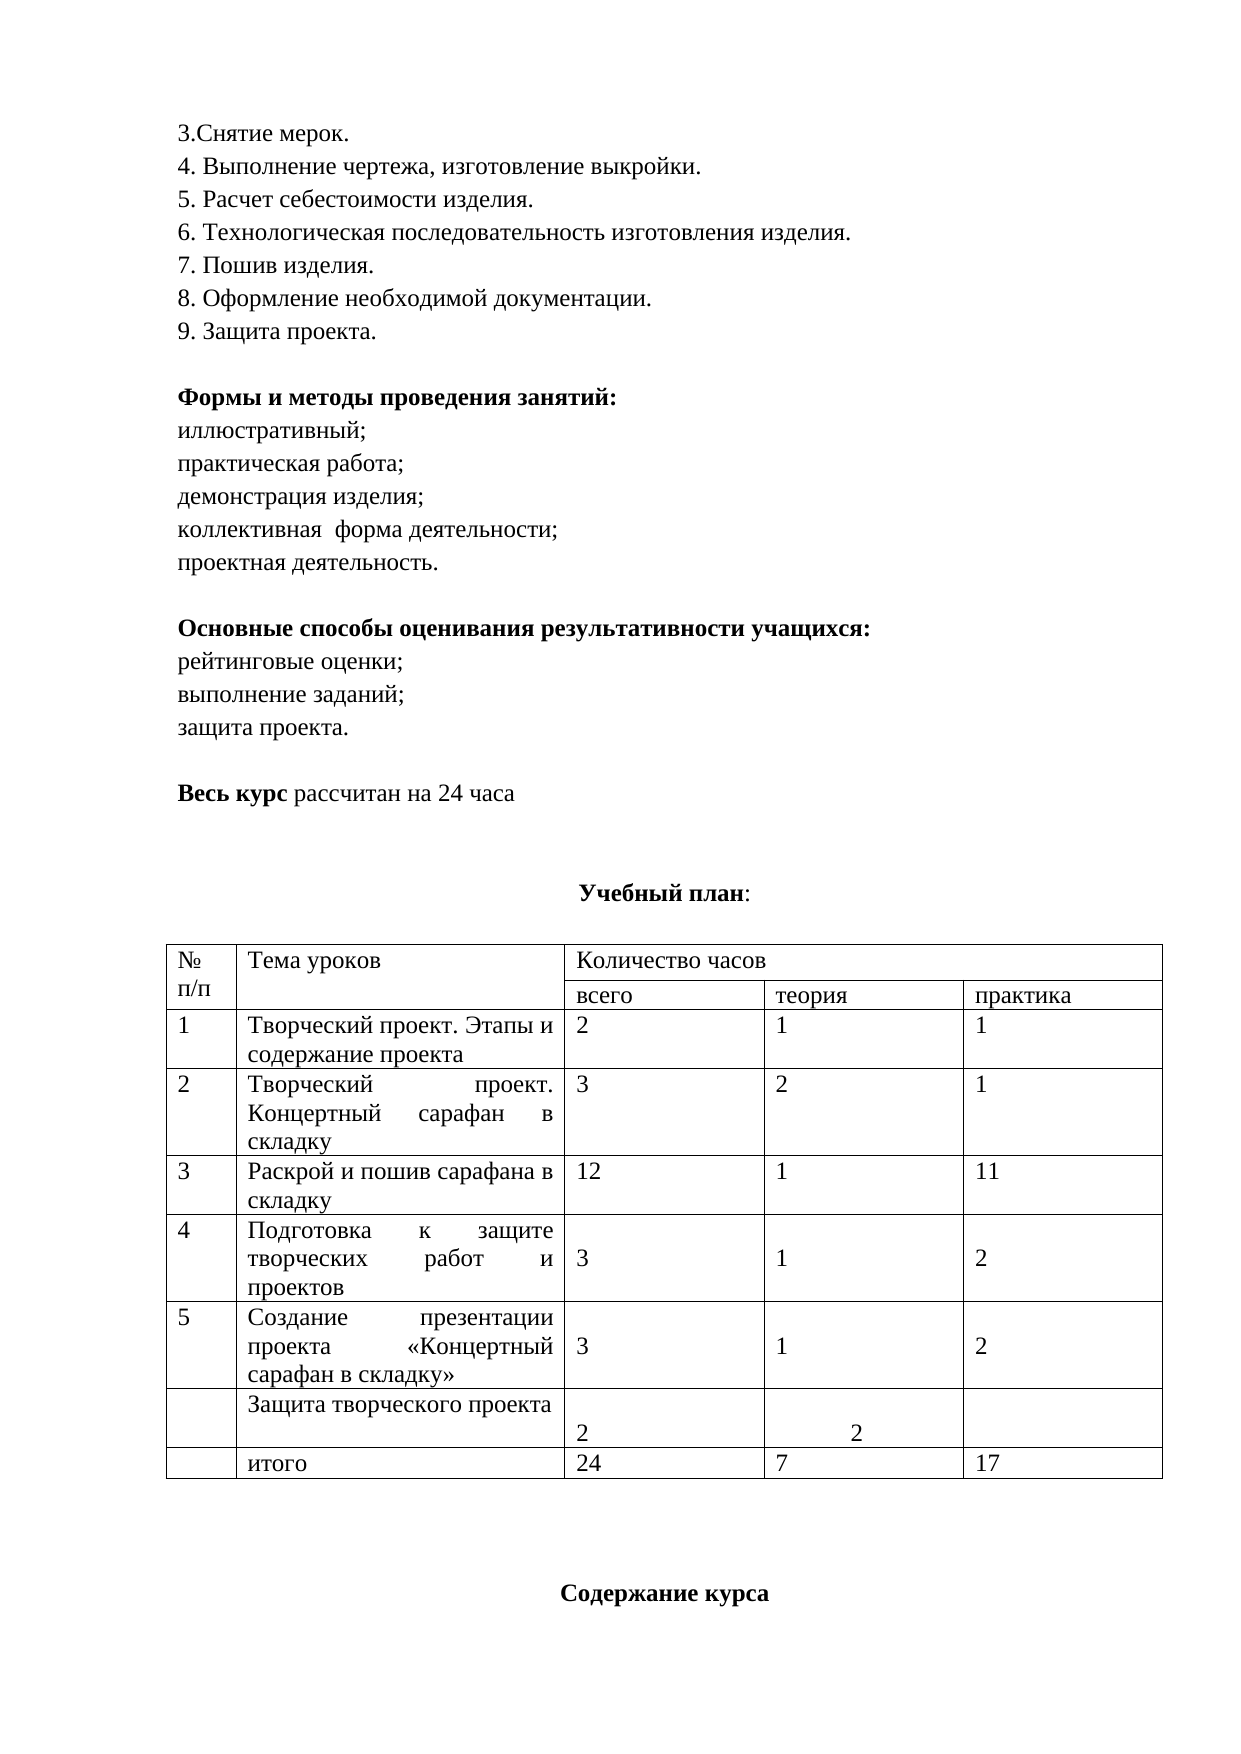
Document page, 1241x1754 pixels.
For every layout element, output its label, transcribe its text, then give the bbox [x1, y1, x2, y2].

table_cell 2 [964, 1302, 1162, 1388]
table_cell 3 [167, 1156, 236, 1214]
table_cell 3 [565, 1302, 764, 1388]
text Учебный план: [177, 878, 1152, 906]
table_cell 3 [565, 1069, 764, 1155]
text 3.Снятие мерок. [177, 118, 1152, 147]
text практическая работа; [177, 448, 1152, 477]
table_cell 24 [565, 1448, 764, 1478]
table_cell практика [964, 981, 1162, 1009]
table_cell 2 [167, 1069, 236, 1155]
table_cell [964, 1389, 1162, 1447]
table_cell Создание презентации проекта «Концертный сарафан в складку» [237, 1302, 564, 1388]
table_cell Защита творческого проекта [237, 1389, 564, 1447]
table_cell Творческий проект. Этапы и содержание проекта [237, 1010, 564, 1068]
text защита проекта. [177, 712, 1152, 741]
table_header № п/п [167, 945, 236, 1009]
table_cell [167, 1448, 236, 1478]
text иллюстративный; [177, 415, 1152, 444]
text проектная деятельность. [177, 547, 1152, 576]
table_cell 1 [964, 1069, 1162, 1155]
table_cell 2 [565, 1010, 764, 1068]
table_header Количество часов [565, 945, 1162, 979]
table_cell 11 [964, 1156, 1162, 1214]
table_cell 4 [167, 1215, 236, 1301]
table_cell теория [765, 981, 963, 1009]
table_cell итого [237, 1448, 564, 1478]
table_cell 2 [765, 1389, 963, 1447]
table_cell 1 [964, 1010, 1162, 1068]
text Содержание курса [177, 1578, 1152, 1607]
text 5. Расчет себестоимости изделия. [177, 184, 1152, 213]
table_cell 1 [765, 1215, 963, 1301]
text рейтинговые оценки; [177, 646, 1152, 675]
table_header Тема уроков [237, 945, 564, 1009]
table_cell Раскрой и пошив сарафана в складку [237, 1156, 564, 1214]
table_cell 1 [167, 1010, 236, 1068]
text 9. Защита проекта. [177, 316, 1152, 345]
table_cell 12 [565, 1156, 764, 1214]
table_cell 17 [964, 1448, 1162, 1478]
table_cell Подготовка к защите творческих работ и проектов [237, 1215, 564, 1301]
table_cell 2 [964, 1215, 1162, 1301]
text Формы и методы проведения занятий: [177, 382, 1152, 411]
text Весь курс рассчитан на 24 часа [177, 778, 1152, 807]
table_cell 7 [765, 1448, 963, 1478]
table_cell 2 [765, 1069, 963, 1155]
table_cell 3 [565, 1215, 764, 1301]
text коллективная форма деятельности; [177, 514, 1152, 543]
text 8. Оформление необходимой документации. [177, 283, 1152, 312]
table_cell Творческий проект. Концертный сарафан в складку [237, 1069, 564, 1155]
text 6. Технологическая последовательность изготовления изделия. [177, 217, 1152, 246]
text 7. Пошив изделия. [177, 250, 1152, 279]
table_cell 1 [765, 1156, 963, 1214]
text выполнение заданий; [177, 679, 1152, 708]
table_cell 5 [167, 1302, 236, 1388]
table_cell всего [565, 981, 764, 1009]
table_cell 1 [765, 1010, 963, 1068]
table_cell 1 [765, 1302, 963, 1388]
text демонстрация изделия; [177, 481, 1152, 510]
table_cell [167, 1389, 236, 1447]
table_cell 2 [565, 1389, 764, 1447]
text Основные способы оценивания результативности учащихся: [177, 613, 1152, 642]
text 4. Выполнение чертежа, изготовление выкройки. [177, 151, 1152, 180]
